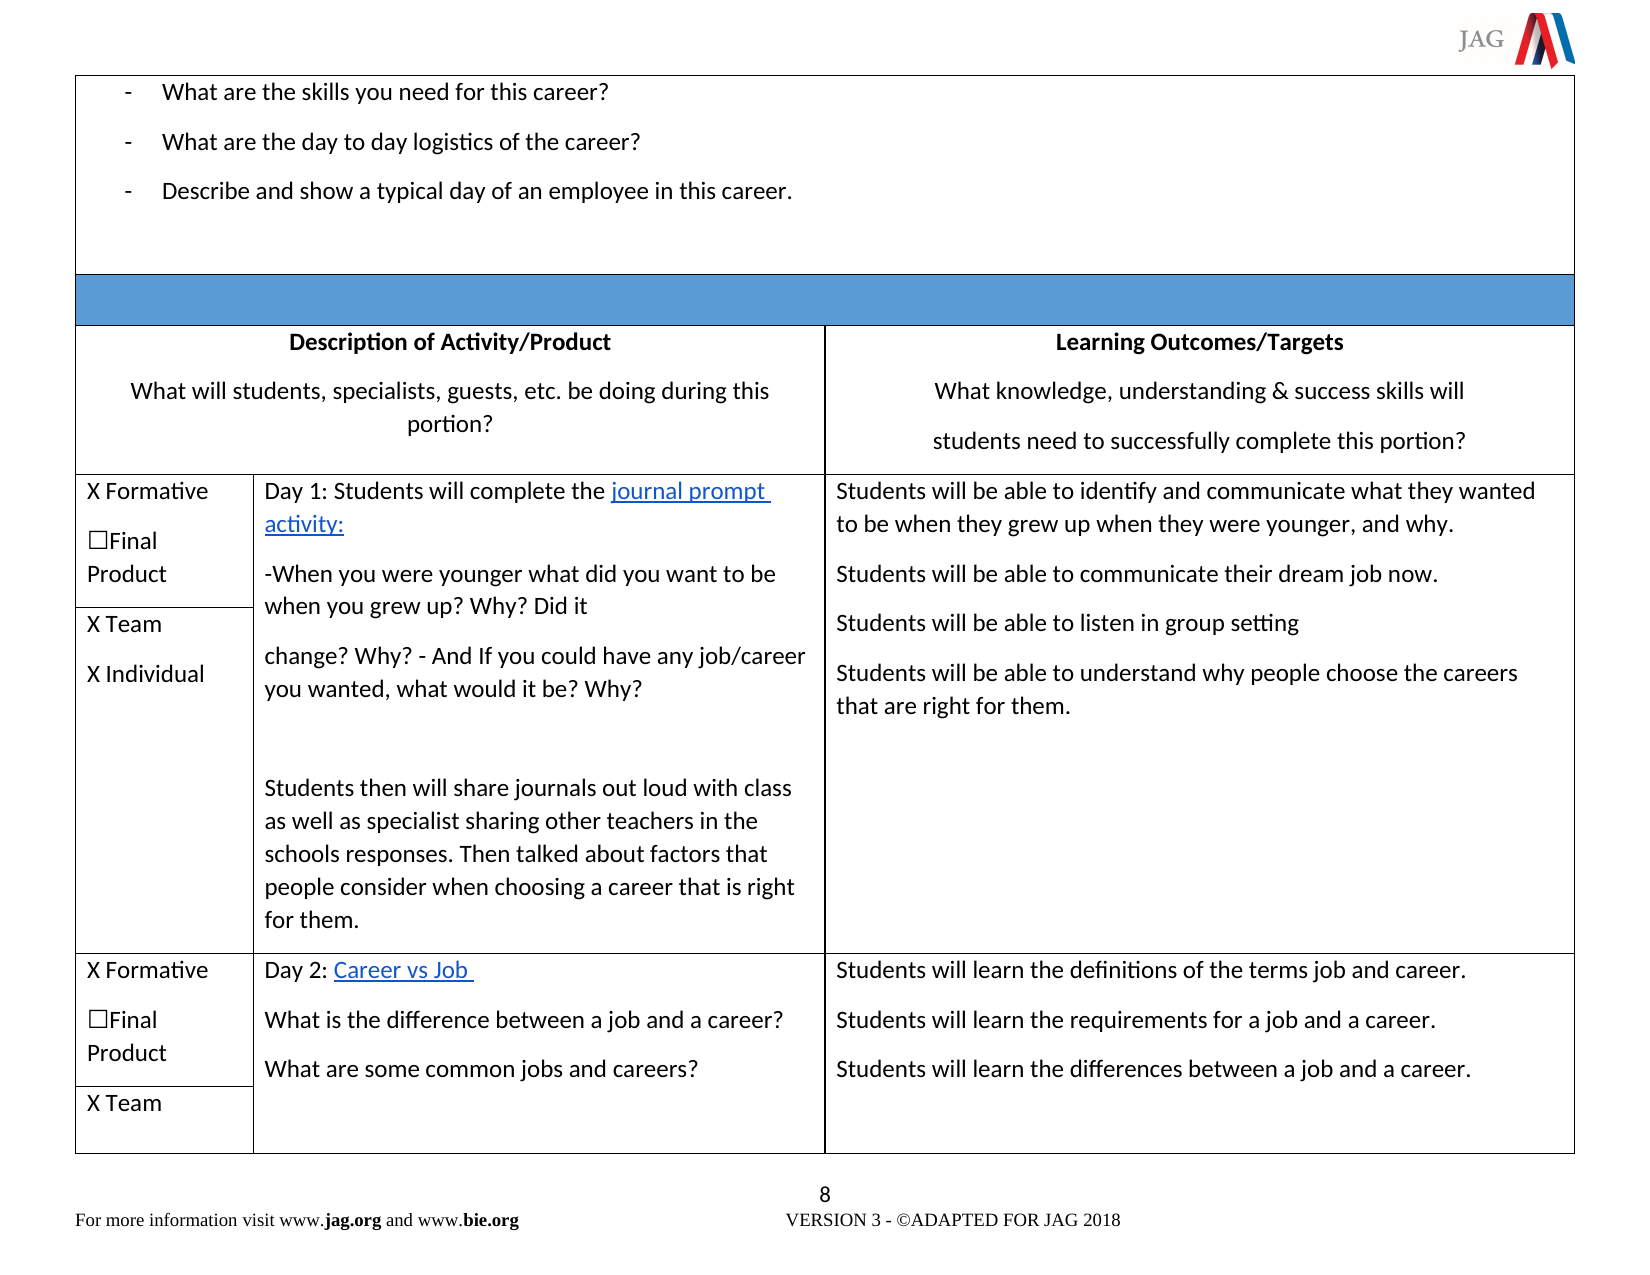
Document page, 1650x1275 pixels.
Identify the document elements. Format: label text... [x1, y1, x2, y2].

table_cell Students will be able to identify and communicate what they wanted to be when they grew up when they were younger, and why. Students will be able to communicate their dream job now. Students will be able to listen in group setting Students will be able to understand why people choose the careers that are right for them. [826, 475, 1574, 953]
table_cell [76, 76, 1574, 274]
table_cell X Formative ☐Final Product [76, 475, 253, 607]
table_cell Day 1: Students will complete the journal prompt activity: -When you were younger what did you want to be when you grew up? Why? Did it change? Why? - And If you could have any job/career you wanted, what would it be? Why? Students then will share journals out loud with class as well as specialist sharing other teachers in the schools responses. Then talked about factors that people consider when choosing a career that is right for them. [254, 475, 824, 953]
picture [1458, 13, 1575, 69]
table_cell Day 2: Career vs Job What is the difference between a job and a career? What are some common jobs and careers? Identify the difference between job and career, and show slide show based off of common jobs/ careers. [254, 954, 824, 1153]
table_cell X Team X Individual [76, 1087, 253, 1153]
table_cell Students will learn the definitions of the terms job and career. Students will learn the requirements for a job and a career. Students will learn the differences between a job and a career. [826, 954, 1574, 1153]
table_cell X Formative ☐Final Product [76, 954, 253, 1086]
table_cell X Team X Individual [76, 608, 253, 953]
table_cell Description of Activity/Product What will students, specialists, guests, etc. be doing during this portion? [76, 326, 824, 474]
table_cell Learning Outcomes/Targets What knowledge, understanding & success skills will students need to successfully complete this portion? [826, 326, 1574, 474]
table_cell [76, 275, 1574, 325]
